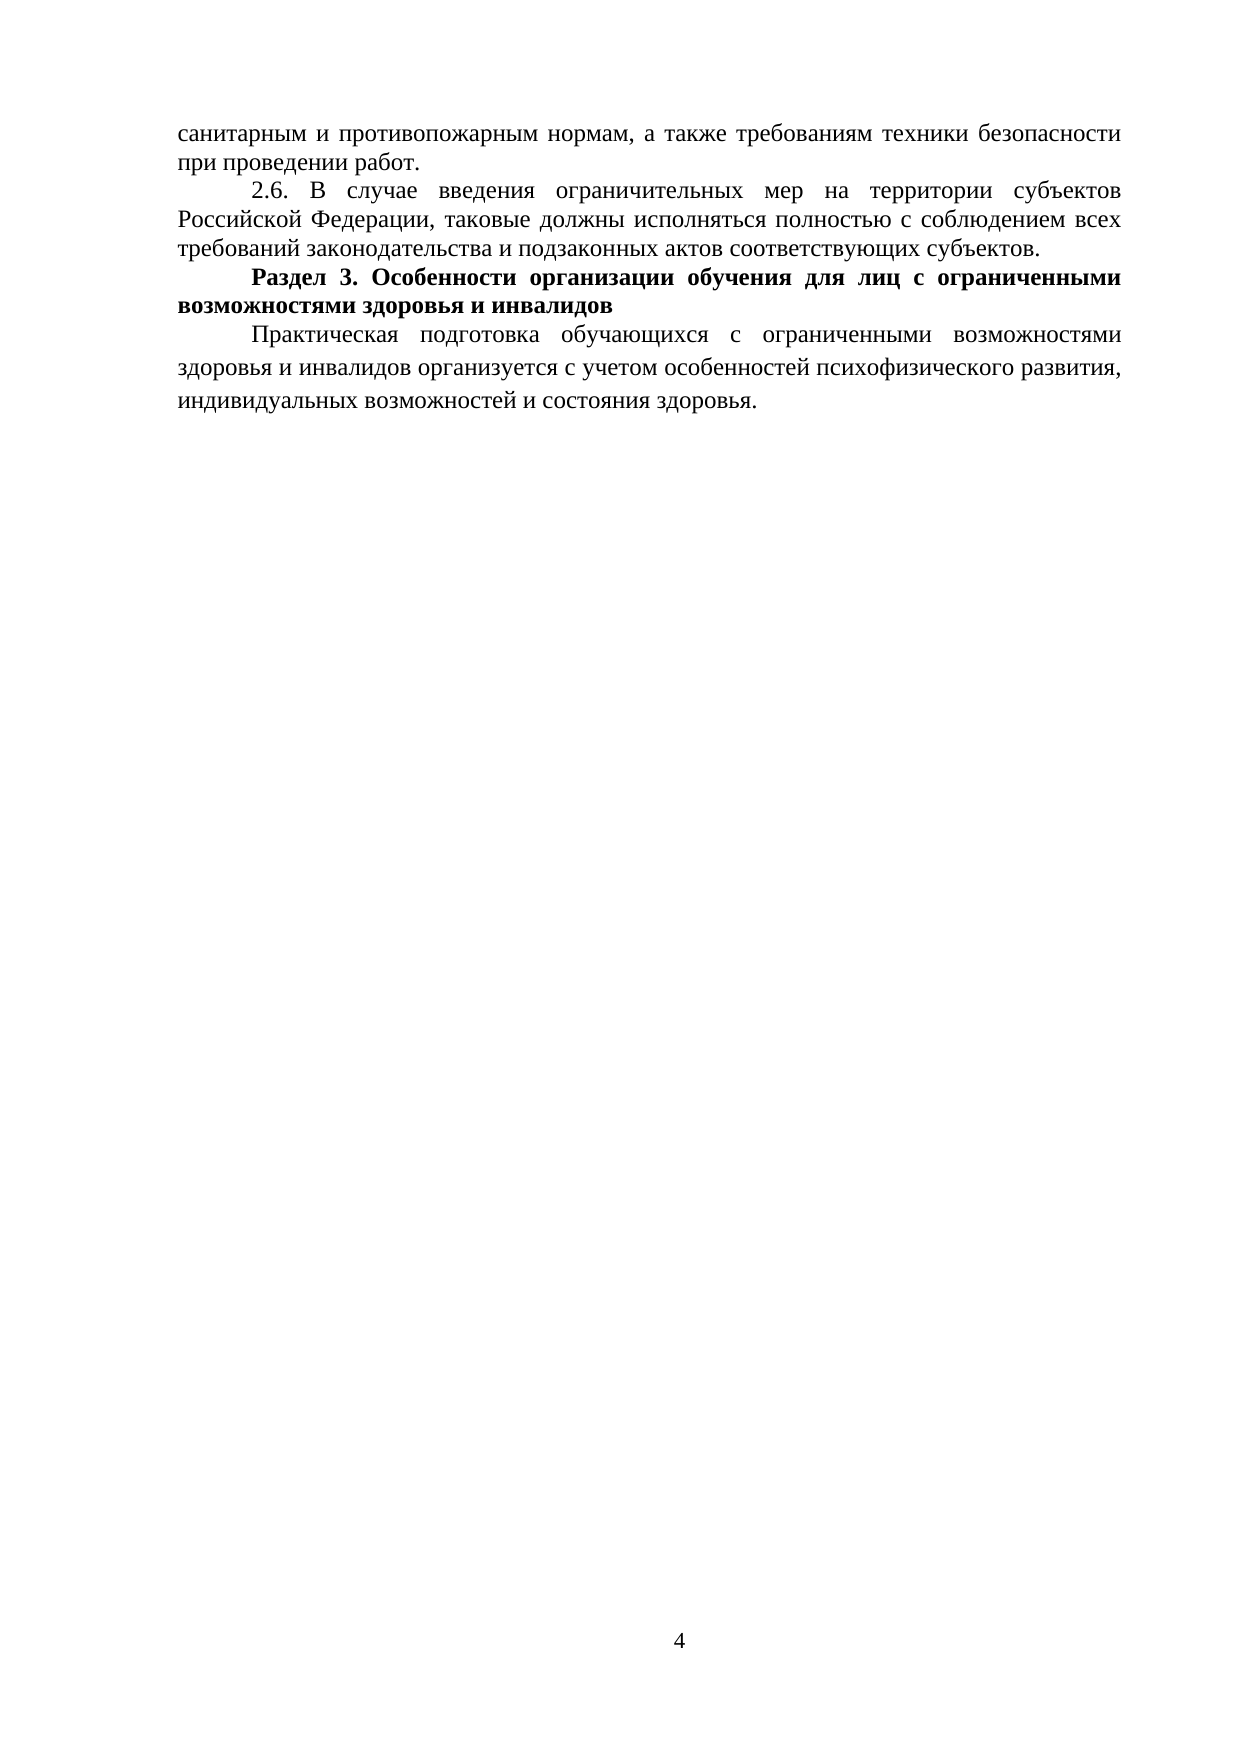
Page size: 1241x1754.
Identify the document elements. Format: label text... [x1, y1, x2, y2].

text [177, 118, 1122, 176]
text Практическая подготовка обучающихся с ограниченными возможностями здоровья и инвалидов организуется с учетом особенностей психофизического развития, индивидуальных возможностей и состояния здоровья. [177, 319, 1122, 414]
text 2.6. В случае введения ограничительных мер на территории субъектов Российской Федерации, таковые должны исполняться полностью с соблюдением всех требований законодательства и подзаконных актов соответствующих субъектов. [177, 176, 1122, 262]
text Раздел 3. Особенности организации обучения для лиц с ограниченными возможностями здоровья и инвалидов [177, 262, 1122, 319]
